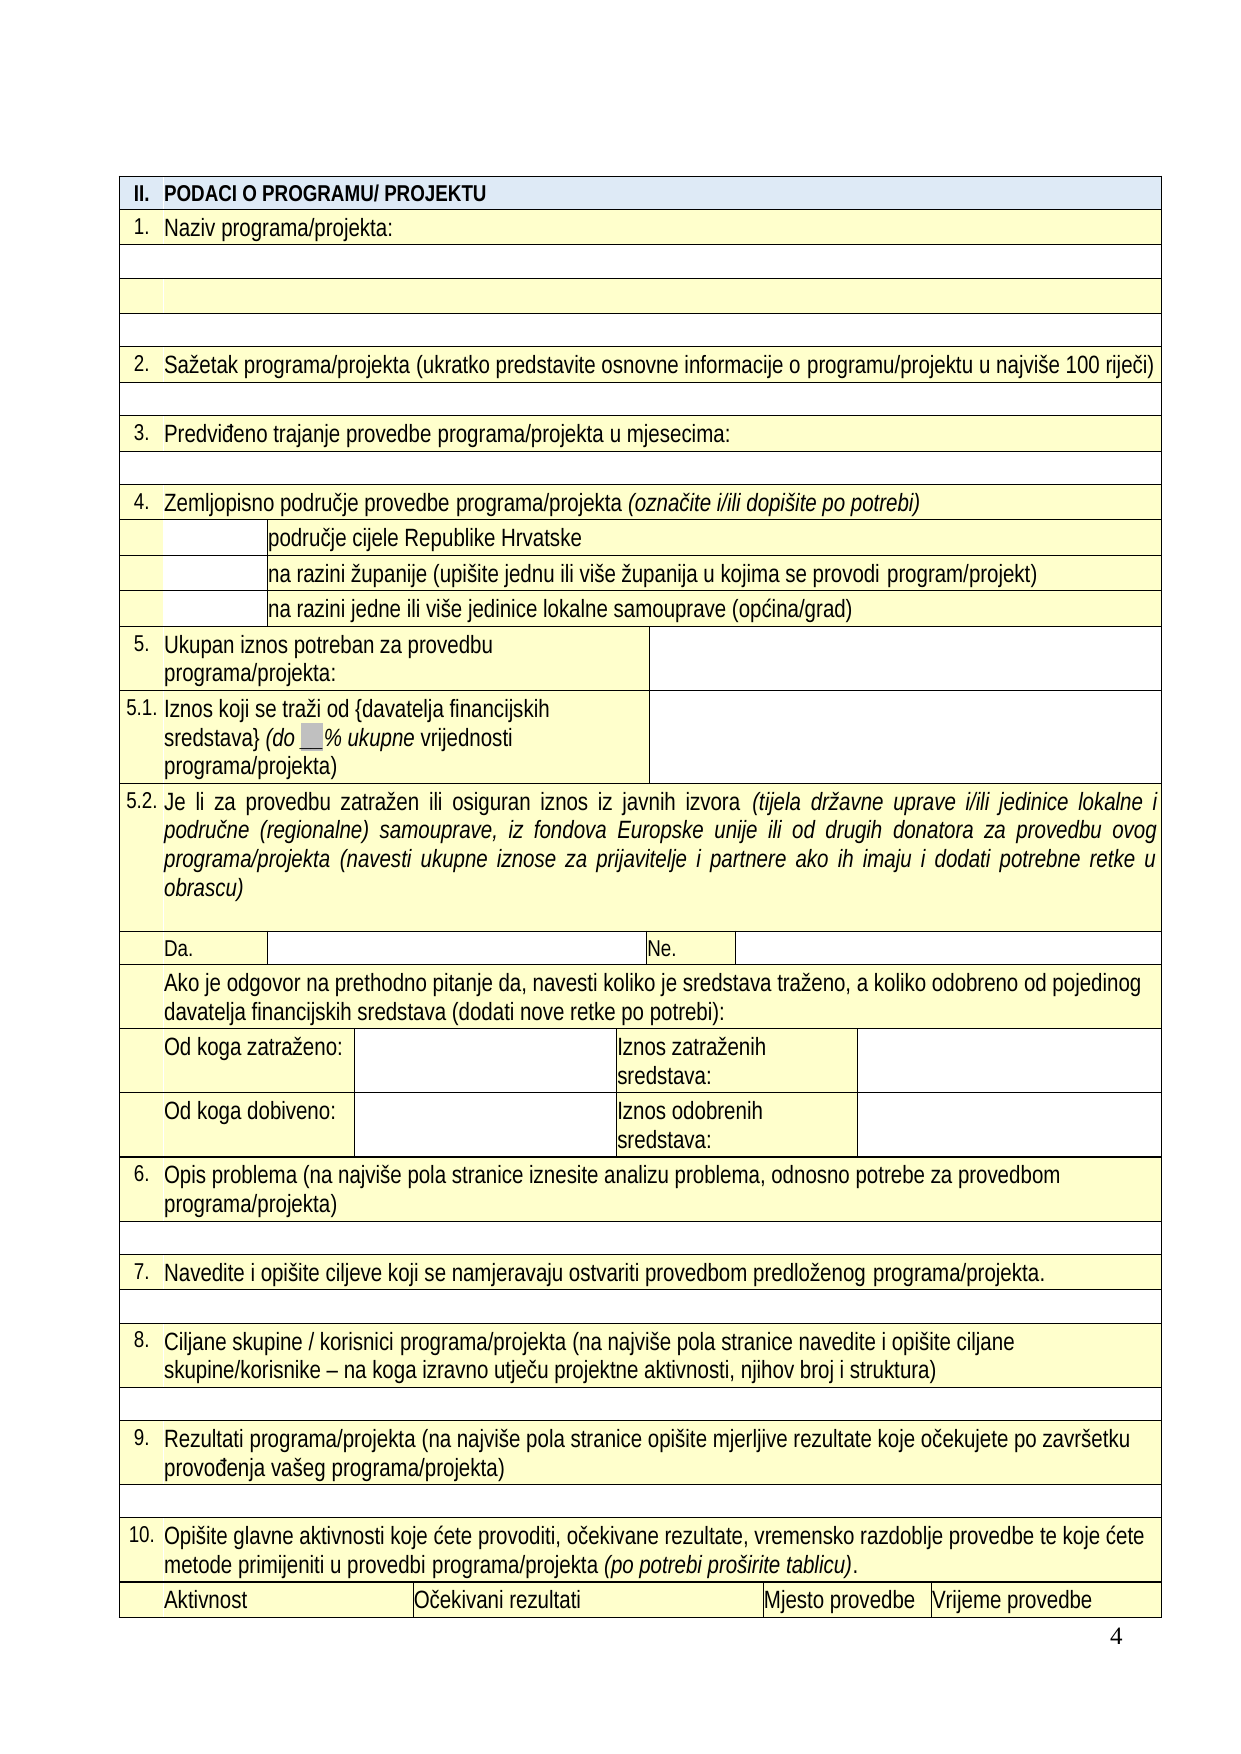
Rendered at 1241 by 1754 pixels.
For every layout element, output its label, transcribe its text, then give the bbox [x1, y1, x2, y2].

table_cell [120, 1029, 163, 1092]
table_cell Iznos koji se traži od {davatelja financijskih sredstava} (do __% ukupne vrijednosti programa/projekta) [164, 691, 649, 783]
table_cell Predviđeno trajanje provedbe programa/projekta u mjesecima: [164, 416, 1161, 451]
table_cell Iznos odobrenih sredstava: [617, 1093, 857, 1156]
table_cell [120, 245, 1161, 277]
table_cell Aktivnost [164, 1583, 413, 1617]
table_cell [355, 1029, 616, 1092]
table_cell [120, 1222, 1161, 1254]
table_cell [355, 1093, 616, 1156]
table_cell [736, 932, 1161, 964]
table_cell Opis problema (na najviše pola stranice iznesite analizu problema, odnosno potrebe za provedbom programa/projekta) [164, 1158, 1161, 1221]
table_cell [120, 1583, 163, 1617]
table_cell [120, 383, 1161, 415]
table_cell 6. [120, 1158, 163, 1221]
table_cell Očekivani rezultati [414, 1583, 763, 1617]
table_cell [164, 556, 267, 590]
table_cell [120, 1290, 1161, 1322]
table_cell područje cijele Republike Hrvatske [268, 520, 1161, 555]
table_cell 2. [120, 347, 163, 382]
table_cell 5.2. [120, 784, 163, 931]
table_cell 1. [120, 210, 163, 244]
table_cell [650, 691, 1161, 783]
table_cell [164, 520, 267, 555]
table_cell [268, 932, 646, 964]
table_cell Naziv programa/projekta: [164, 210, 1161, 244]
table_cell Je li za provedbu zatražen ili osiguran iznos iz javnih izvora (tijela državne uprave i/ili jedinice lokalne i područne (regionalne) samouprave, iz fondova Europske unije ili od drugih donatora za provedbu ovog programa/projekta (navesti ukupne iznose za prijavitelje i partnere ako ih imaju i dodati potrebne retke u obrascu) [164, 784, 1161, 931]
table_cell 3. [120, 416, 163, 451]
table_cell [120, 279, 163, 313]
table_cell na razini jedne ili više jedinice lokalne samouprave (općina/grad) [268, 591, 1161, 626]
table_cell Ukupan iznos potreban za provedbu programa/projekta: [164, 627, 649, 690]
table_cell Ciljane skupine / korisnici programa/projekta (na najviše pola stranice navedite i opišite ciljane skupine/korisnike – na koga izravno utječu projektne aktivnosti, njihov broj i struktura) [164, 1324, 1161, 1387]
table_cell [120, 965, 163, 1028]
table_cell [164, 591, 267, 626]
table_cell [650, 627, 1161, 690]
table_cell [120, 520, 163, 555]
table_cell [120, 591, 163, 626]
table_cell PODACI O PROGRAMU/ PROJEKTU [164, 177, 1161, 209]
table_cell Sažetak programa/projekta (ukratko predstavite osnovne informacije o programu/projektu u najviše 100 riječi) [164, 347, 1161, 382]
table_cell Iznos zatraženih sredstava: [617, 1029, 857, 1092]
table_cell Mjesto provedbe [764, 1583, 931, 1617]
table_cell Ako je odgovor na prethodno pitanje da, navesti koliko je sredstava traženo, a koliko odobreno od pojedinog davatelja financijskih sredstava (dodati nove retke po potrebi): [164, 965, 1161, 1028]
table_cell Zemljopisno područje provedbe programa/projekta (označite i/ili dopišite po potrebi) [164, 485, 1161, 519]
table_cell [120, 932, 163, 964]
table_cell [858, 1029, 1161, 1092]
table_cell [120, 1093, 163, 1156]
table_cell Navedite i opišite ciljeve koji se namjeravaju ostvariti provedbom predloženog programa/projekta. [164, 1255, 1161, 1289]
table_cell [120, 314, 1161, 346]
table_cell Od koga zatraženo: [164, 1029, 354, 1092]
table_cell 10. [120, 1518, 163, 1581]
table_cell II. [120, 177, 163, 209]
table_cell [858, 1093, 1161, 1156]
table_cell Rezultati programa/projekta (na najviše pola stranice opišite mjerljive rezultate koje očekujete po završetku provođenja vašeg programa/projekta) [164, 1421, 1161, 1484]
table_cell [120, 452, 1161, 484]
table_cell Da. [164, 932, 267, 964]
table_cell Vrijeme provedbe [932, 1583, 1161, 1617]
table_cell [120, 1485, 1161, 1517]
table_cell Ne. [647, 932, 735, 964]
table_cell Opišite glavne aktivnosti koje ćete provoditi, očekivane rezultate, vremensko razdoblje provedbe te koje ćete metode primijeniti u provedbi programa/projekta (po potrebi proširite tablicu). [164, 1518, 1161, 1581]
table_cell na razini županije (upišite jednu ili više županija u kojima se provodi program/projekt) [268, 556, 1161, 590]
table_cell [120, 556, 163, 590]
table_cell 5. [120, 627, 163, 690]
table_cell [164, 279, 1161, 313]
table_cell Od koga dobiveno: [164, 1093, 354, 1156]
table_cell 9. [120, 1421, 163, 1484]
table_cell 7. [120, 1255, 163, 1289]
table_cell [120, 1388, 1161, 1420]
table_cell 5.1. [120, 691, 163, 783]
table_cell 4. [120, 485, 163, 519]
table_cell 8. [120, 1324, 163, 1387]
